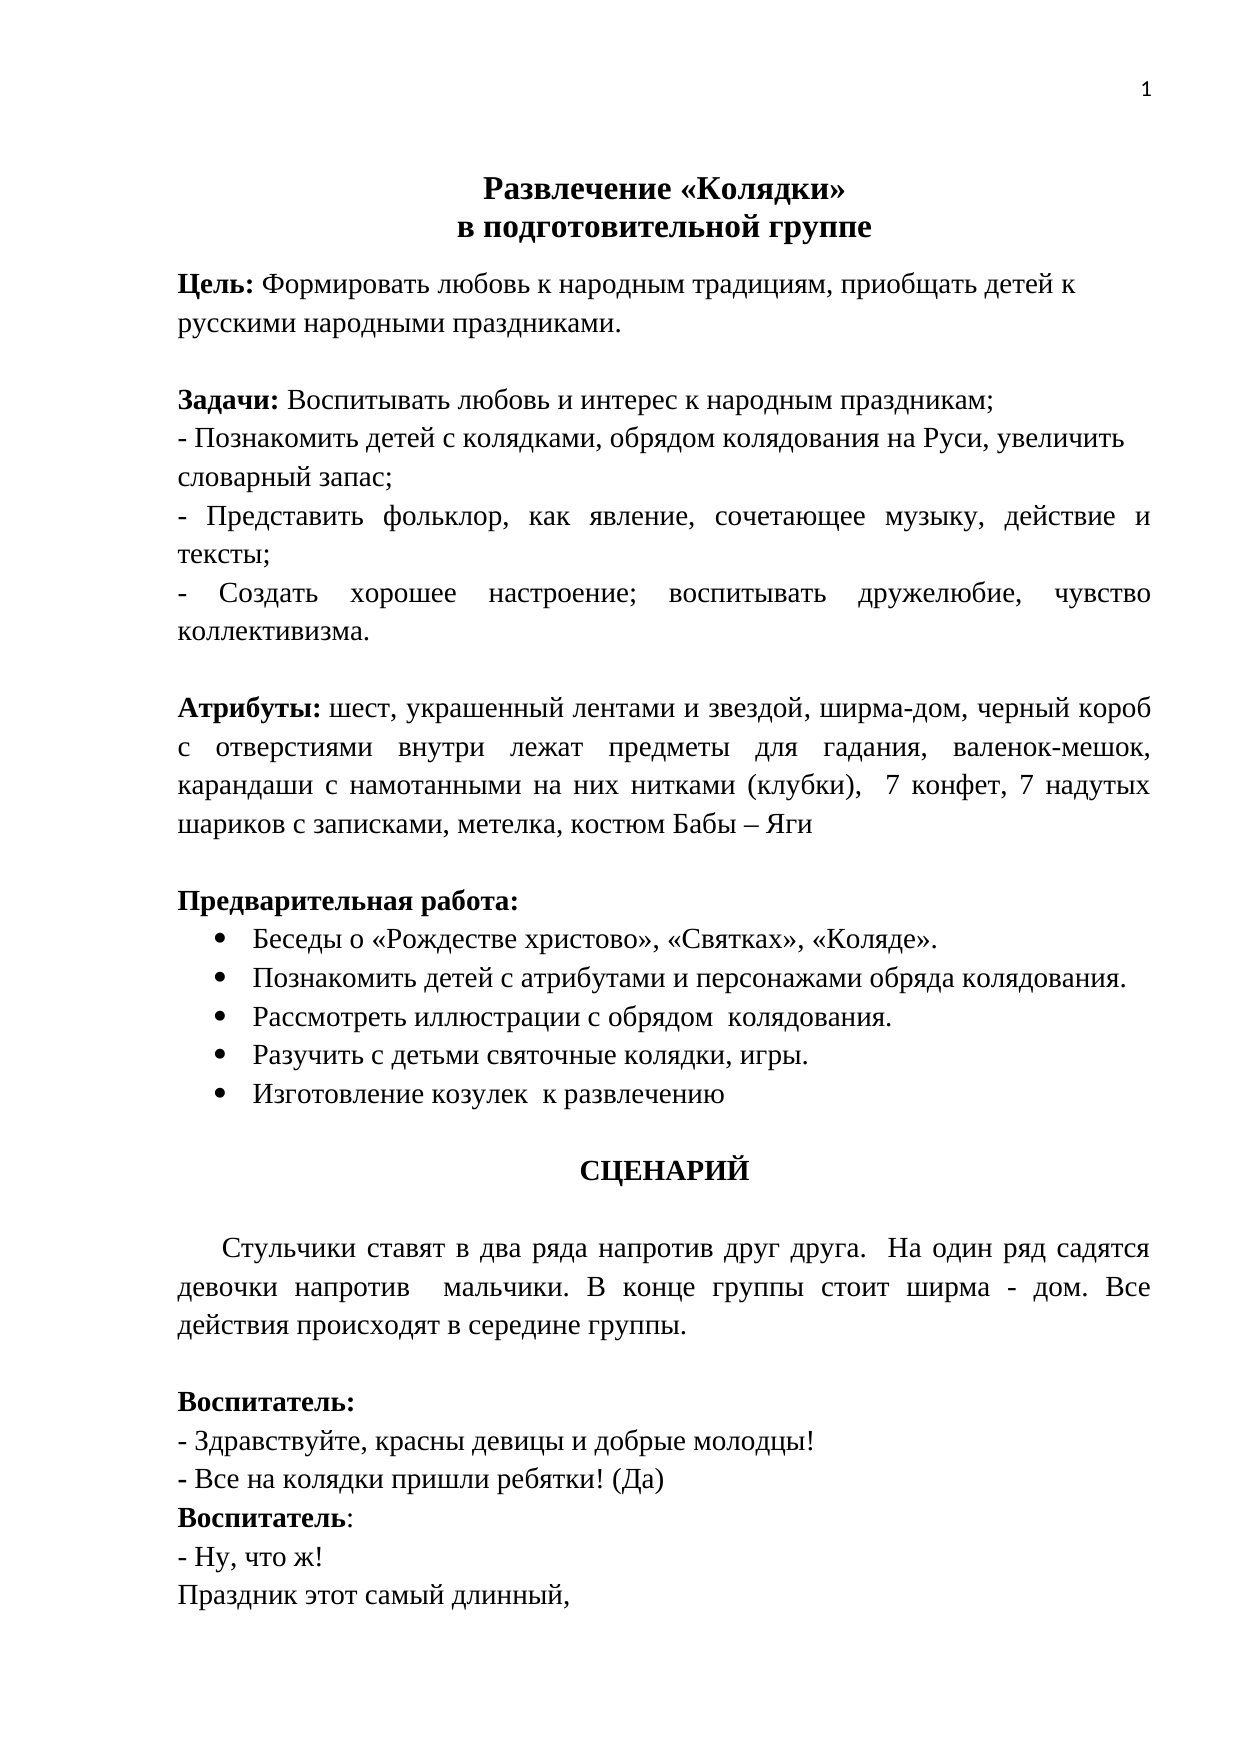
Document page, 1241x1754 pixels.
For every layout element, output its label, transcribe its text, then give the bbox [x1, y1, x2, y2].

list Рассмотреть иллюстрации с обрядом колядования. [215, 999, 1152, 1032]
text Предварительная работа: [177, 883, 1152, 917]
text Воспитатель: [177, 1500, 1152, 1534]
list Разучить с детьми святочные колядки, игры. [215, 1037, 1152, 1071]
list Изготовление козулек к развлечению [215, 1076, 1152, 1110]
list Познакомить детей с атрибутами и персонажами обряда колядования. [215, 960, 1152, 994]
text Атрибуты: шест, украшенный лентами и звездой, ширма-дом, черный короб с отверстиями внутри лежат предметы для гадания, валенок-мешок, карандаши с намотанными на них нитками (клубки), 7 конфет, 7 надутых шариков с записками, метелка, костюм Бабы – Яги [177, 690, 1152, 839]
text - Создать хорошее настроение; воспитывать дружелюбие, чувство коллективизма. [177, 575, 1152, 647]
text Развлечение «Колядки» [177, 168, 1152, 206]
text в подготовительной группе [177, 206, 1152, 245]
text Стульчики ставят в два ряда напротив друг друга. На один ряд садятся девочки напротив мальчики. В конце группы стоит ширма - дом. Все действия происходят в середине группы. [177, 1230, 1152, 1341]
text - Здравствуйте, красны девицы и добрые молодцы! [177, 1423, 1152, 1457]
text Цель: Формировать любовь к народным традициям, приобщать детей к русскими народными праздниками. Задачи: Воспитывать любовь и интерес к народным праздникам; - Познакомить детей с колядками, обрядом колядования на Руси, увеличить словарный запас; [177, 266, 1152, 493]
list Беседы о «Рождестве христово», «Святках», «Коляде». [215, 922, 1152, 955]
text - Все на колядки пришли ребятки! (Да) [177, 1462, 1152, 1495]
text Праздник этот самый длинный, [177, 1577, 1152, 1611]
text СЦЕНАРИЙ [177, 1153, 1152, 1187]
text - Ну, что ж! [177, 1539, 1152, 1572]
text - Представить фольклор, как явление, сочетающее музыку, действие и тексты; [177, 498, 1152, 570]
text Воспитатель: [177, 1384, 1152, 1418]
